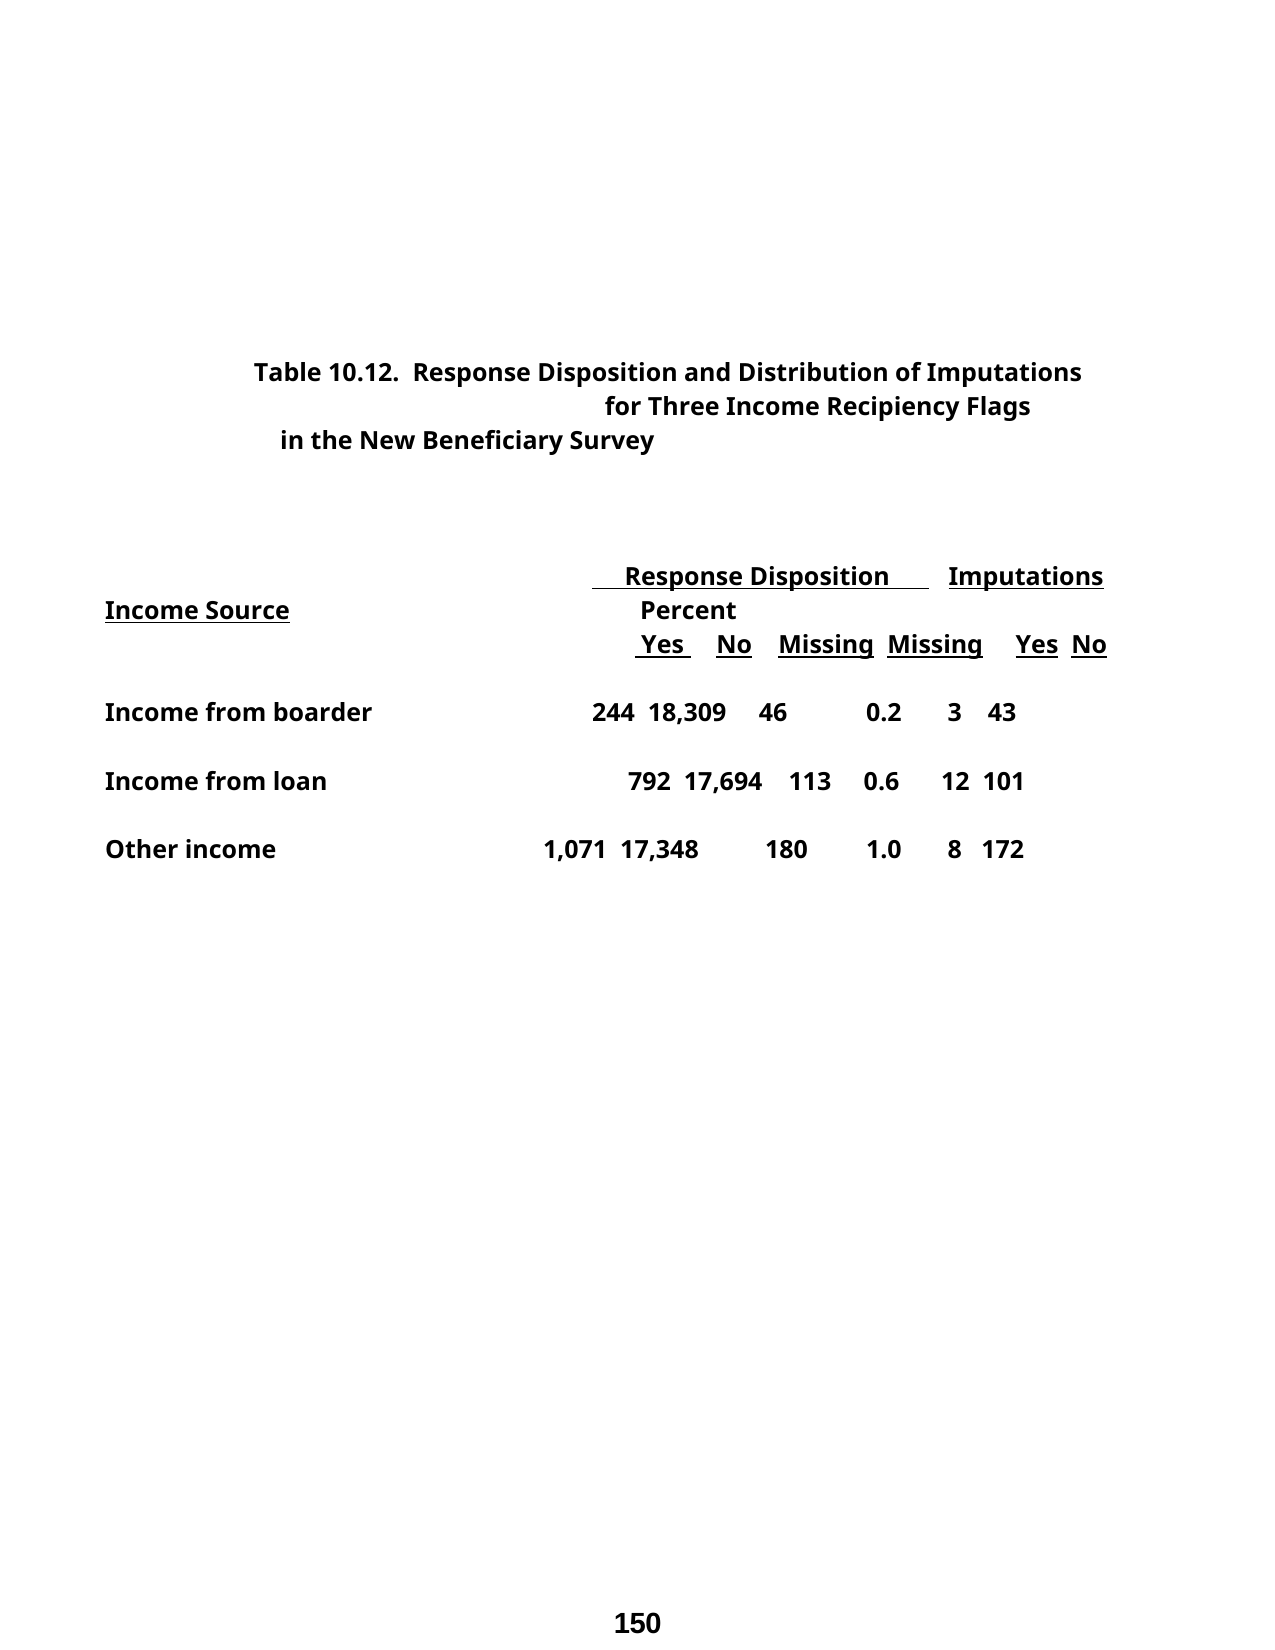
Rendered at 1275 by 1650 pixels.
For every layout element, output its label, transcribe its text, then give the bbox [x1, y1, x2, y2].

text Income from boarder 244 18,309 46 0.2 3 43 [105, 695, 1232, 729]
text Income Source Percent [105, 593, 1232, 627]
text for Three Income Recipiency Flags [105, 388, 1232, 422]
text in the New Beneficiary Survey [105, 422, 1232, 457]
text Yes No Missing Missing Yes No [105, 627, 1232, 661]
text Income from loan 792 17,694 113 0.6 12 101 [105, 763, 1232, 797]
text Table 10.12. Response Disposition and Distribution of Imputations [105, 354, 1232, 388]
text Other income 1,071 17,348 180 1.0 8 172 [105, 831, 1232, 865]
text Response Disposition Imputations [105, 559, 1232, 593]
